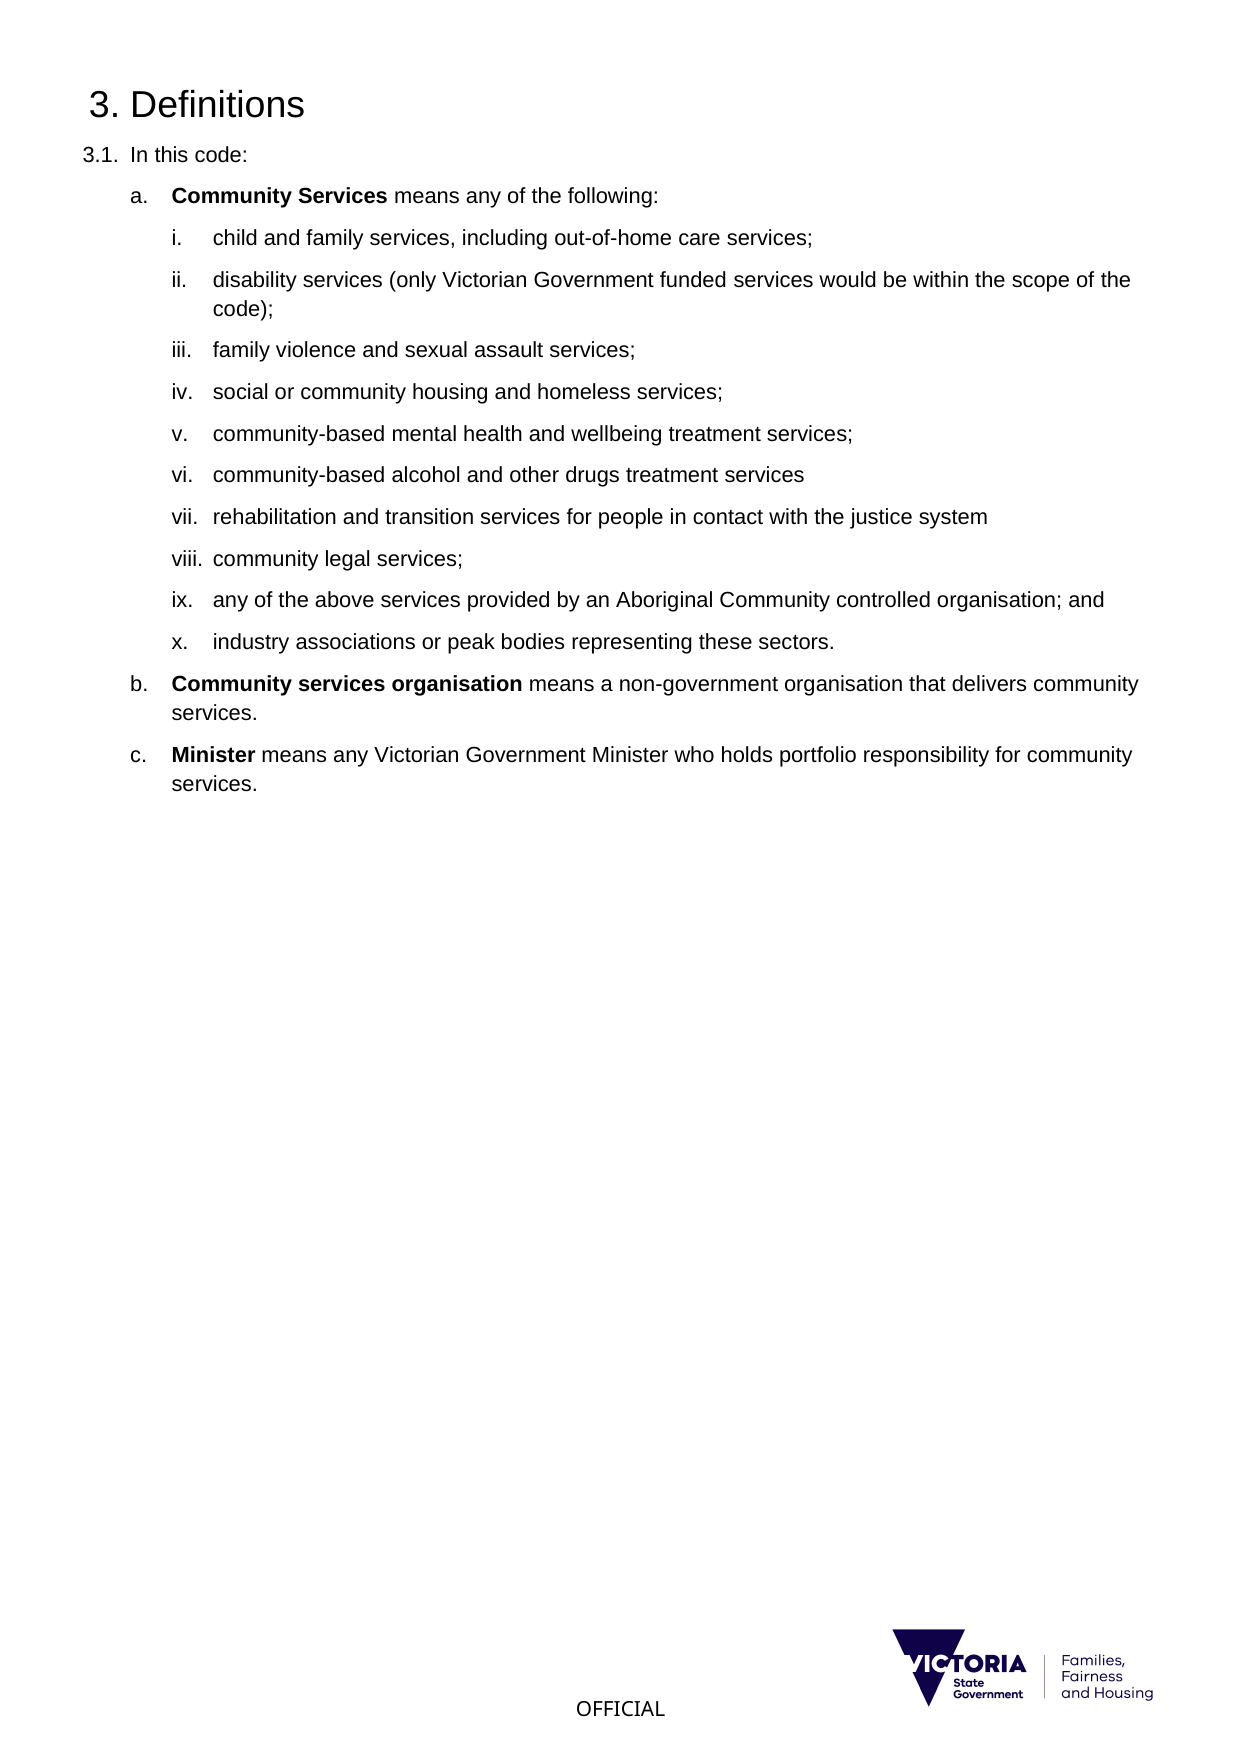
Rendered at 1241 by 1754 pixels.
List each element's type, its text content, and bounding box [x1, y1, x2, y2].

text Community services organisation means a non-government organisation that delivers community services. [130, 667, 1152, 725]
picture [0, 1623, 1241, 1754]
text rehabilitation and transition services for people in contact with the justice system [171, 500, 1152, 529]
text community legal services; [171, 542, 1152, 571]
text industry associations or peak bodies representing these sectors. [171, 625, 1152, 654]
text Minister means any Victorian Government Minister who holds portfolio responsibility for community services. [130, 738, 1152, 796]
text Definitions [89, 82, 1152, 125]
text In this code: [119, 138, 1152, 167]
text child and family services, including out-of-home care services; [171, 221, 1152, 250]
text community-based mental health and wellbeing treatment services; [171, 417, 1152, 446]
text family violence and sexual assault services; [171, 333, 1152, 363]
text social or community housing and homeless services; [171, 375, 1152, 404]
text disability services (only Victorian Government funded services would be within the scope of the code); [171, 263, 1152, 321]
text any of the above services provided by an Aboriginal Community controlled organisation; and [171, 583, 1152, 613]
text Community Services means any of the following: [130, 179, 1152, 208]
text community-based alcohol and other drugs treatment services [171, 458, 1152, 488]
